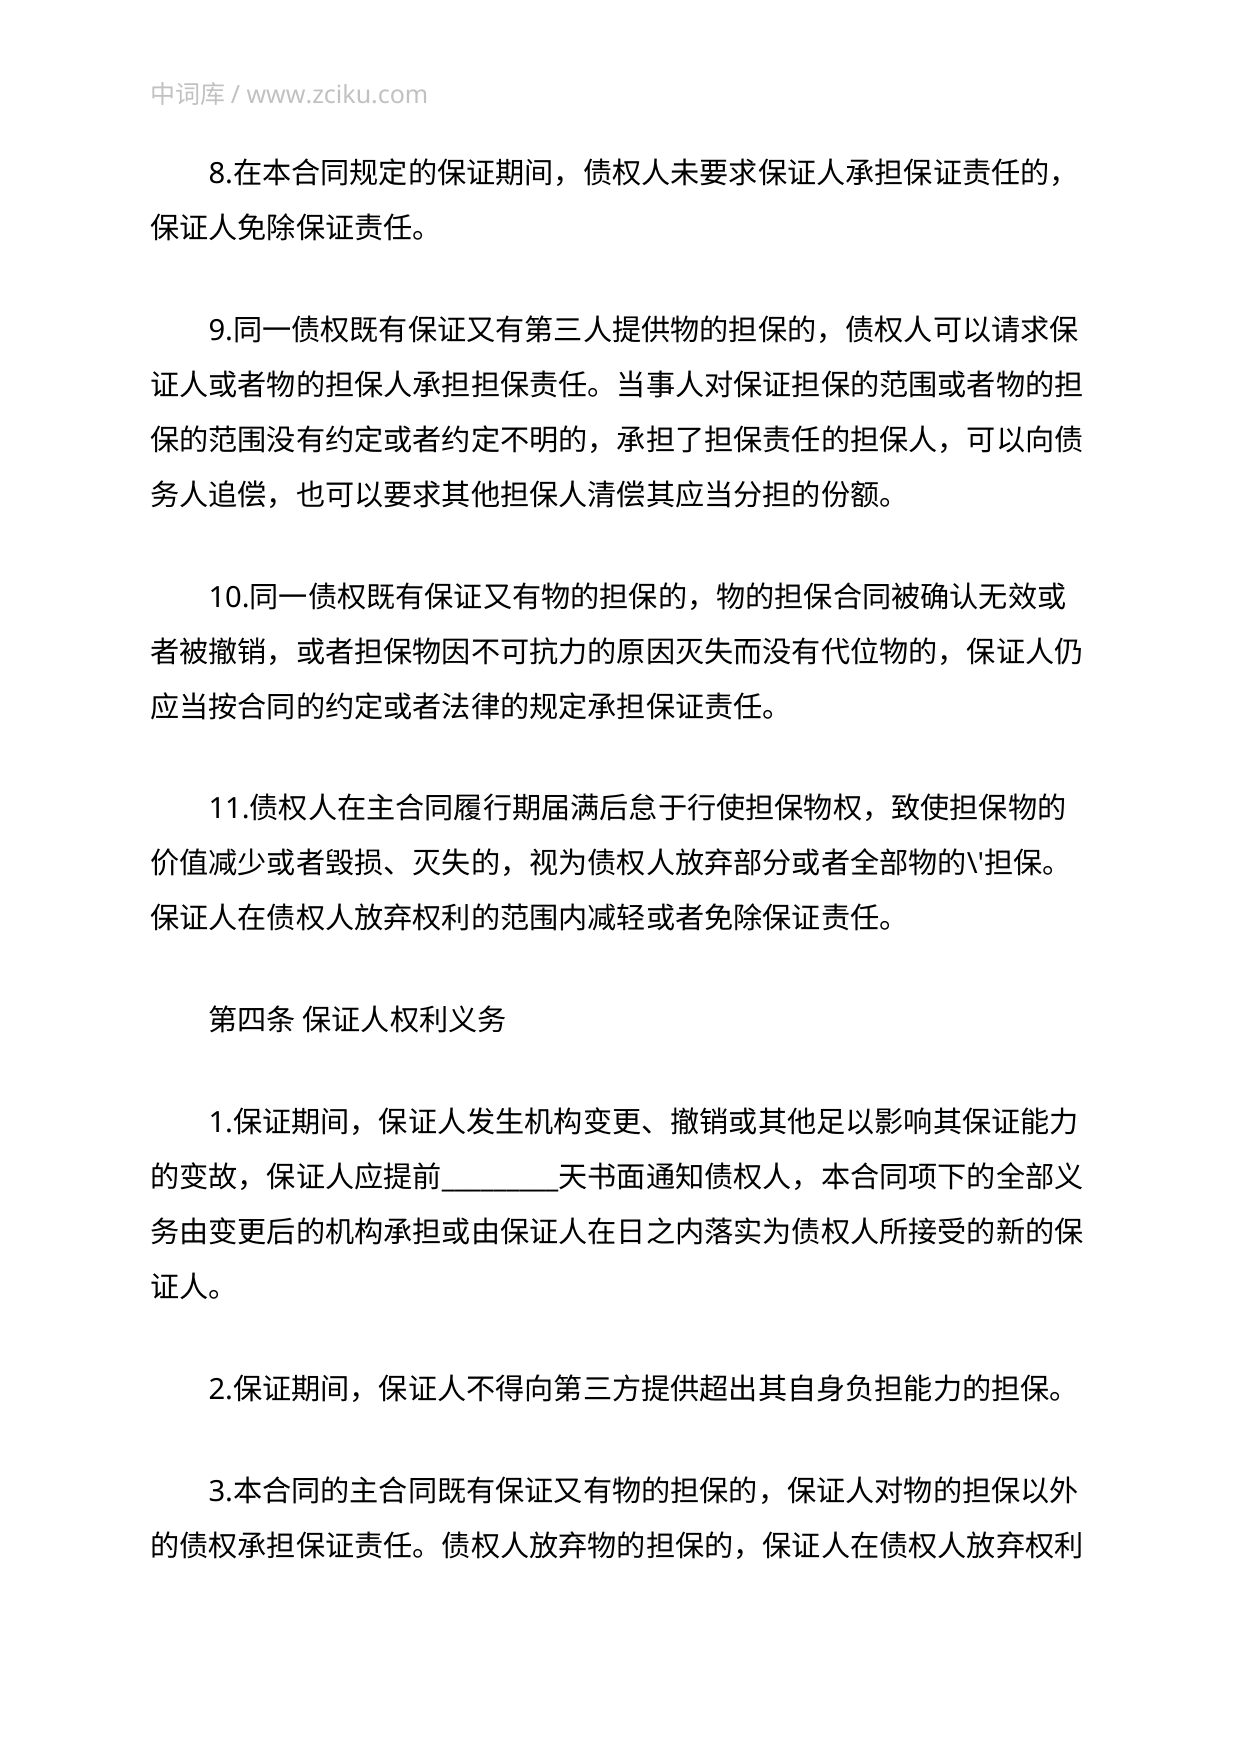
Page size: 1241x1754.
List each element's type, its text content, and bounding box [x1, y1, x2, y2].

text 第四条 保证人权利义务 [150, 997, 1090, 1039]
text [150, 1467, 1090, 1564]
text 9.同一债权既有保证又有第三人提供物的担保的，债权人可以请求保证人或者物的担保人承担担保责任。当事人对保证担保的范围或者物的担保的范围没有约定或者约定不明的，承担了担保责任的担保人，可以向债务人追偿，也可以要求其他担保人清偿其应当分担的份额。 [150, 307, 1090, 514]
text 10.同一债权既有保证又有物的担保的，物的担保合同被确认无效或者被撤销，或者担保物因不可抗力的原因灭失而没有代位物的，保证人仍应当按合同的约定或者法律的规定承担保证责任。 [150, 573, 1090, 726]
text 8.在本合同规定的保证期间，债权人未要求保证人承担保证责任的，保证人免除保证责任。 [150, 150, 1090, 247]
text 11.债权人在主合同履行期届满后怠于行使担保物权，致使担保物的价值减少或者毁损、灭失的，视为债权人放弃部分或者全部物的\'担保。保证人在债权人放弃权利的范围内减轻或者免除保证责任。 [150, 785, 1090, 937]
text 2.保证期间，保证人不得向第三方提供超出其自身负担能力的担保。 [150, 1365, 1090, 1408]
text 1.保证期间，保证人发生机构变更、撤销或其他足以影响其保证能力的变故，保证人应提前_________天书面通知债权人，本合同项下的全部义务由变更后的机构承担或由保证人在日之内落实为债权人所接受的新的保证人。 [150, 1098, 1090, 1306]
